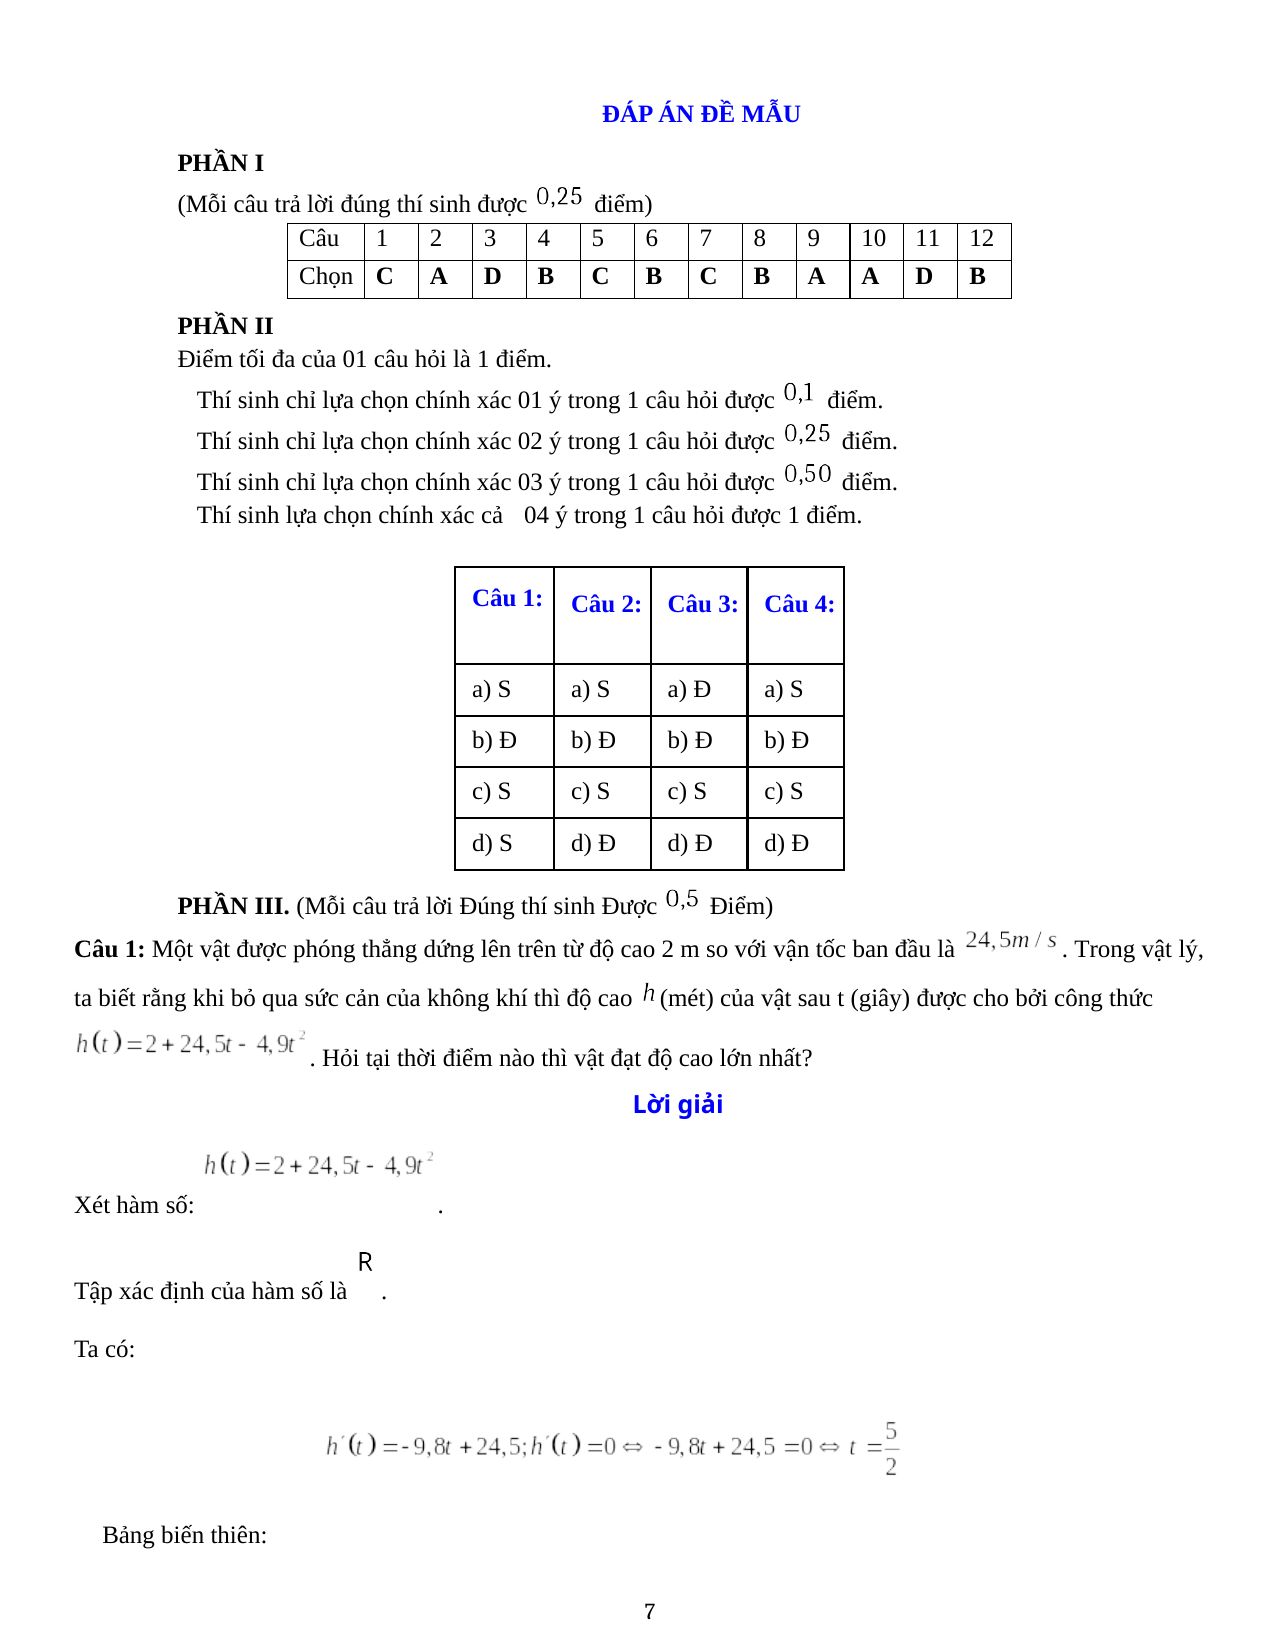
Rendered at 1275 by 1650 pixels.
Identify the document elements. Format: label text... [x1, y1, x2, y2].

table_header 3 [473, 224, 526, 260]
table_header 11 [904, 224, 957, 260]
table_header Câu [288, 224, 364, 260]
table_header 4 [527, 224, 580, 260]
table_cell B [635, 261, 688, 297]
table_cell C [365, 261, 418, 297]
table_cell b) Đ [749, 717, 843, 766]
table_cell b) Đ [555, 717, 650, 766]
table_cell d) Đ [555, 819, 650, 869]
text PHẦN II [177, 311, 1226, 340]
table_cell D [904, 261, 957, 297]
table_header 5 [581, 224, 634, 260]
table_cell d) S [456, 819, 553, 869]
text (Mỗi câu trả lời đúng thí sinh được điểm) [177, 182, 1226, 218]
text ĐÁP ÁN ĐỀ MẪU [177, 99, 1226, 128]
table_header 10 [851, 224, 903, 260]
text Xét hàm số: . Tập xác định của hàm số là . Ta có: [74, 1146, 1226, 1362]
table_header 9 [797, 224, 849, 260]
table_cell C [689, 261, 742, 297]
table_header 6 [635, 224, 688, 260]
text PHẦN I [177, 148, 1226, 177]
text Điểm tối đa của 01 câu hỏi là 1 điểm. [177, 344, 1226, 373]
table_cell a) Đ [652, 665, 746, 714]
table_cell c) S [555, 768, 650, 817]
table_cell b) Đ [456, 717, 553, 766]
table_header [456, 568, 553, 663]
table_cell a) S [749, 665, 843, 714]
table_header [749, 568, 843, 663]
table_cell Chọn [288, 261, 364, 297]
text Thí sinh chỉ lựa chọn chính xác 02 ý trong 1 câu hỏi được điểm. [177, 418, 1226, 455]
table_header 1 [365, 224, 418, 260]
table_cell d) Đ [652, 819, 746, 869]
table_cell d) Đ [749, 819, 843, 869]
table_cell c) S [456, 768, 553, 817]
table_cell B [527, 261, 580, 297]
table_cell C [581, 261, 634, 297]
table_cell D [473, 261, 526, 297]
text Lời giải [130, 1086, 1226, 1121]
table_header 8 [743, 224, 796, 260]
table_header 12 [958, 224, 1011, 260]
table_cell a) S [456, 665, 553, 714]
table_cell A [797, 261, 849, 297]
table_header 2 [419, 224, 472, 260]
table_cell A [419, 261, 472, 297]
text Thí sinh chỉ lựa chọn chính xác 03 ý trong 1 câu hỏi được điểm. [177, 459, 1226, 496]
text Bảng biến thiên: [102, 1520, 1226, 1549]
table_cell A [851, 261, 903, 297]
table_header 7 [689, 224, 742, 260]
table_cell B [743, 261, 796, 297]
table_cell c) S [652, 768, 746, 817]
table_header [652, 568, 746, 663]
table_header [555, 568, 650, 663]
text Thí sinh chỉ lựa chọn chính xác 01 ý trong 1 câu hỏi được điểm. [177, 377, 1226, 414]
table_cell a) S [555, 665, 650, 714]
text Câu 1: Một vật được phóng thẳng dứng lên trên từ độ cao 2 m so với vận tốc ban đầu là . Trong vật lý, ta biết rằng khi bỏ qua sức cản của không khí thì độ cao (mét) của vật sau t (giây) được cho bởi công thức. Hỏi tại thời điểm nào thì vật đạt độ cao lớn nhất? [74, 924, 1226, 1072]
table_cell c) S [749, 768, 843, 817]
text Thí sinh lựa chọn chính xác cả 04 ý trong 1 câu hỏi được 1 điểm. [177, 500, 1226, 529]
table_cell B [958, 261, 1011, 297]
text PHẦN III. (Mỗi câu trả lời Đúng thí sinh Được Điểm) [177, 883, 1226, 920]
table_cell b) Đ [652, 717, 746, 766]
